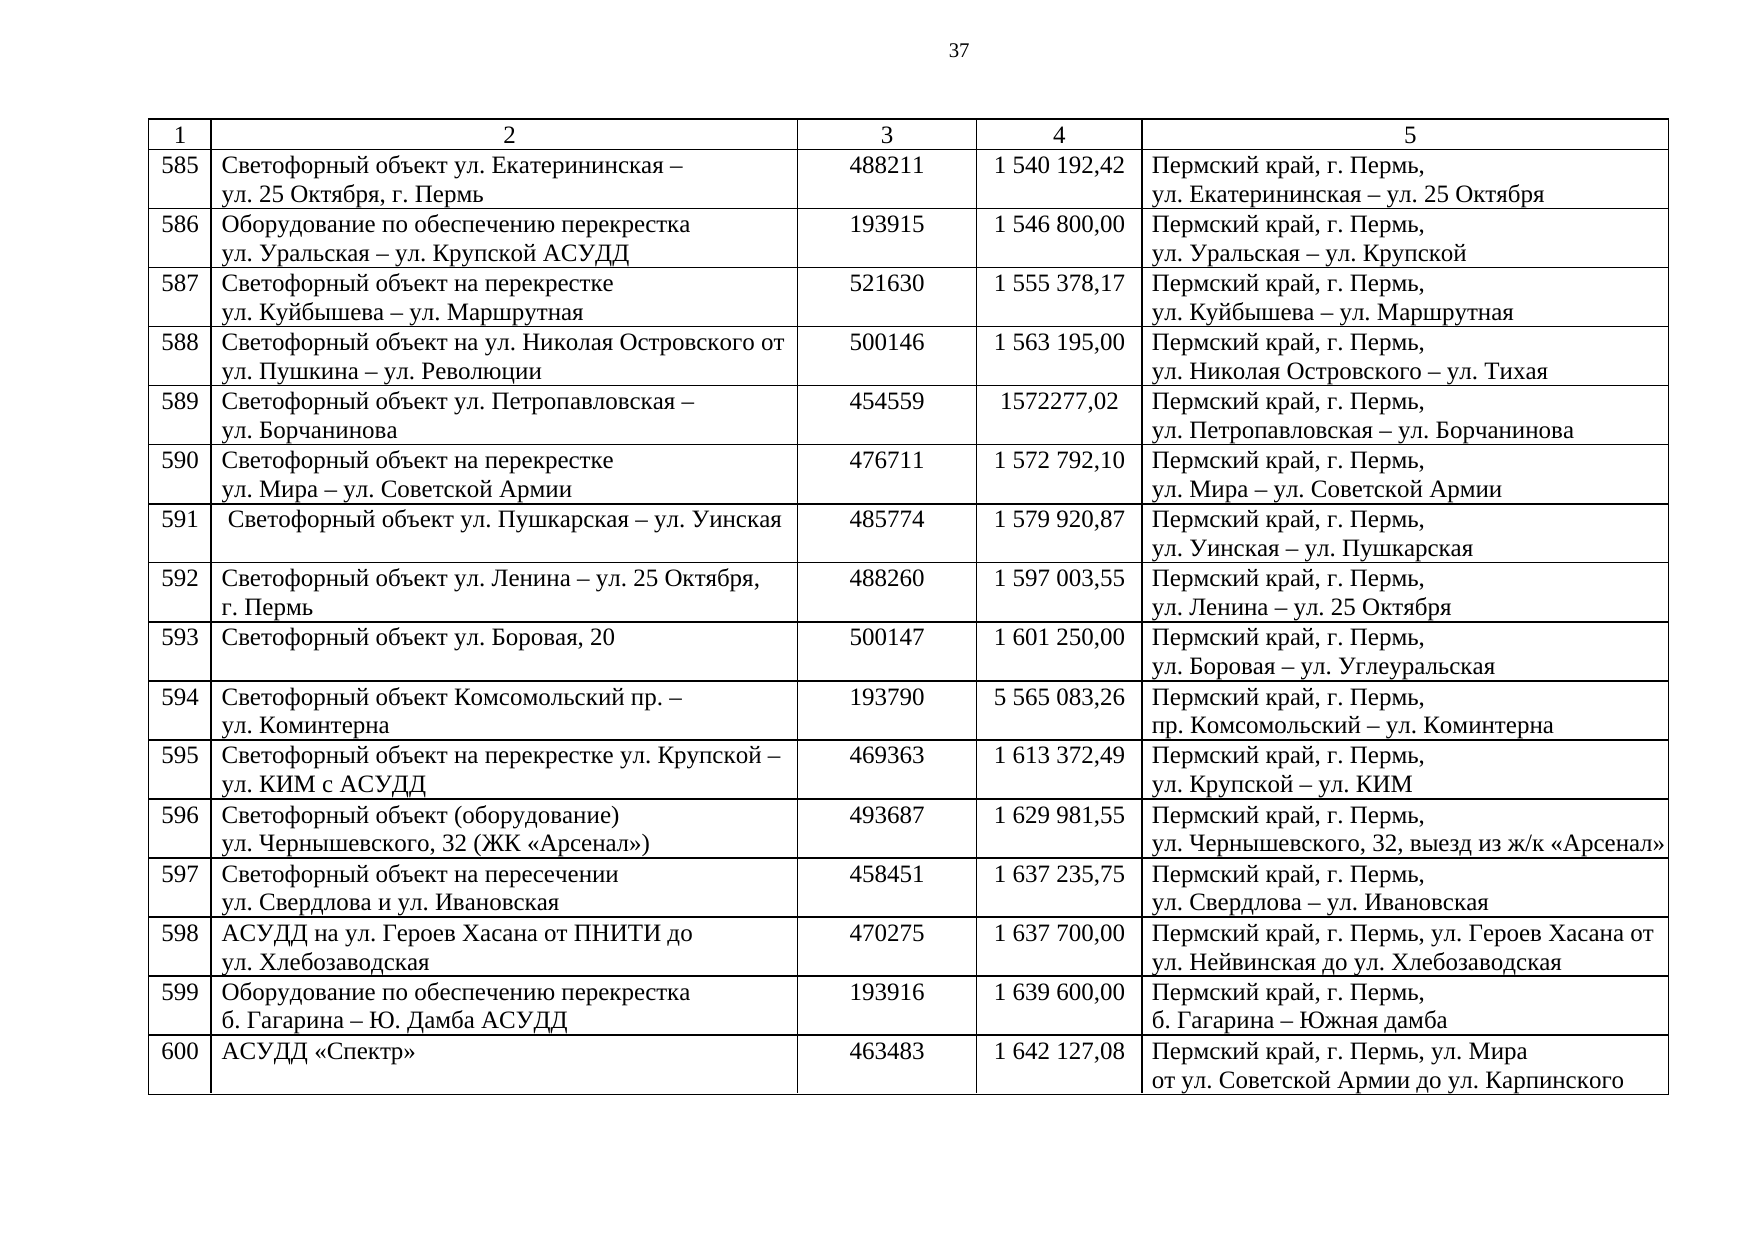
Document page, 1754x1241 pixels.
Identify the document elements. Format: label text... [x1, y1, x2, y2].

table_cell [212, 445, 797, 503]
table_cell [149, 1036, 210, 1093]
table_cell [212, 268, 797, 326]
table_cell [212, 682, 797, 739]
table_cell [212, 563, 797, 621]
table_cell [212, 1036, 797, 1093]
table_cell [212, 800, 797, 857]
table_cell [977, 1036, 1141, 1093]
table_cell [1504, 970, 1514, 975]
table_header 2 [212, 120, 797, 148]
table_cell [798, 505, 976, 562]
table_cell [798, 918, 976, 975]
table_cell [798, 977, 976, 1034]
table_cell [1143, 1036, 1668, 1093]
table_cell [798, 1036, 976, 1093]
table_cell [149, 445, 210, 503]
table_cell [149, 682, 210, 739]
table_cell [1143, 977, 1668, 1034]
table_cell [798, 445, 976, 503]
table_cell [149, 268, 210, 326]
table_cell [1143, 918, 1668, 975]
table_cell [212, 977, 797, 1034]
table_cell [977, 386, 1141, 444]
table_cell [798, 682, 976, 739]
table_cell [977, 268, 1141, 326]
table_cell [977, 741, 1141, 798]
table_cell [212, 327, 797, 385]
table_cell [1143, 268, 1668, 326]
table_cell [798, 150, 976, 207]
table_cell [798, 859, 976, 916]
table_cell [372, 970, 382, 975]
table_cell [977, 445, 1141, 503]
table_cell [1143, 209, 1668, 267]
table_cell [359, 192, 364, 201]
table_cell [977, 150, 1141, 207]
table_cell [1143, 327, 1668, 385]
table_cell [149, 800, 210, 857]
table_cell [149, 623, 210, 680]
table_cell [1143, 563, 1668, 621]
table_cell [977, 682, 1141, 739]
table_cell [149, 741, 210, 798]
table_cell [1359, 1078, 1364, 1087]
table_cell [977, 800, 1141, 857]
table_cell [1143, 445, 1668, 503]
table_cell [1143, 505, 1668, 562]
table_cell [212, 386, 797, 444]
table_header 1 [149, 120, 210, 148]
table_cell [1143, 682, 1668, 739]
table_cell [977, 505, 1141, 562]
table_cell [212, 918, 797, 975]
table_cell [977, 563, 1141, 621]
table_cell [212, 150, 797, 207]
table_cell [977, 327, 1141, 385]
table_header 5 [1143, 120, 1668, 148]
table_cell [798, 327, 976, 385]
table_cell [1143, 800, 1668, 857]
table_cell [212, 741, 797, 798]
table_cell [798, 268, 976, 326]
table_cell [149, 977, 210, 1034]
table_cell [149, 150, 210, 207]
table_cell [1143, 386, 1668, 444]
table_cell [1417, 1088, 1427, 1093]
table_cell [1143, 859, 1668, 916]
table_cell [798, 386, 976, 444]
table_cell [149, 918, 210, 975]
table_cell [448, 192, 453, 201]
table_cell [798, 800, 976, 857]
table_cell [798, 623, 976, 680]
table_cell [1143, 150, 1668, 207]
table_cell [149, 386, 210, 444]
table_header 4 [977, 120, 1141, 148]
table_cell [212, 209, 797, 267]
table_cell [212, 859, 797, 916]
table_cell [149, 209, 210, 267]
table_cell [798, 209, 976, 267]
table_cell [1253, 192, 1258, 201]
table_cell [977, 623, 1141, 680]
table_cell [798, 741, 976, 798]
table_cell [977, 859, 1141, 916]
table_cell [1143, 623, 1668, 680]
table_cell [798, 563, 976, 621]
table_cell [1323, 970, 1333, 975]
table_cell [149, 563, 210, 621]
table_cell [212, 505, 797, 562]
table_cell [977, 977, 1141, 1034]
table_header 3 [798, 120, 976, 148]
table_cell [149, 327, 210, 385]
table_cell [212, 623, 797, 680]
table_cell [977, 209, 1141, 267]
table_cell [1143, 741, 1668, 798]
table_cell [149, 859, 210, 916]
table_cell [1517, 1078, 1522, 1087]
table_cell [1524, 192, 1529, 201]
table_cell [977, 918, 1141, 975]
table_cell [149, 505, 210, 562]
